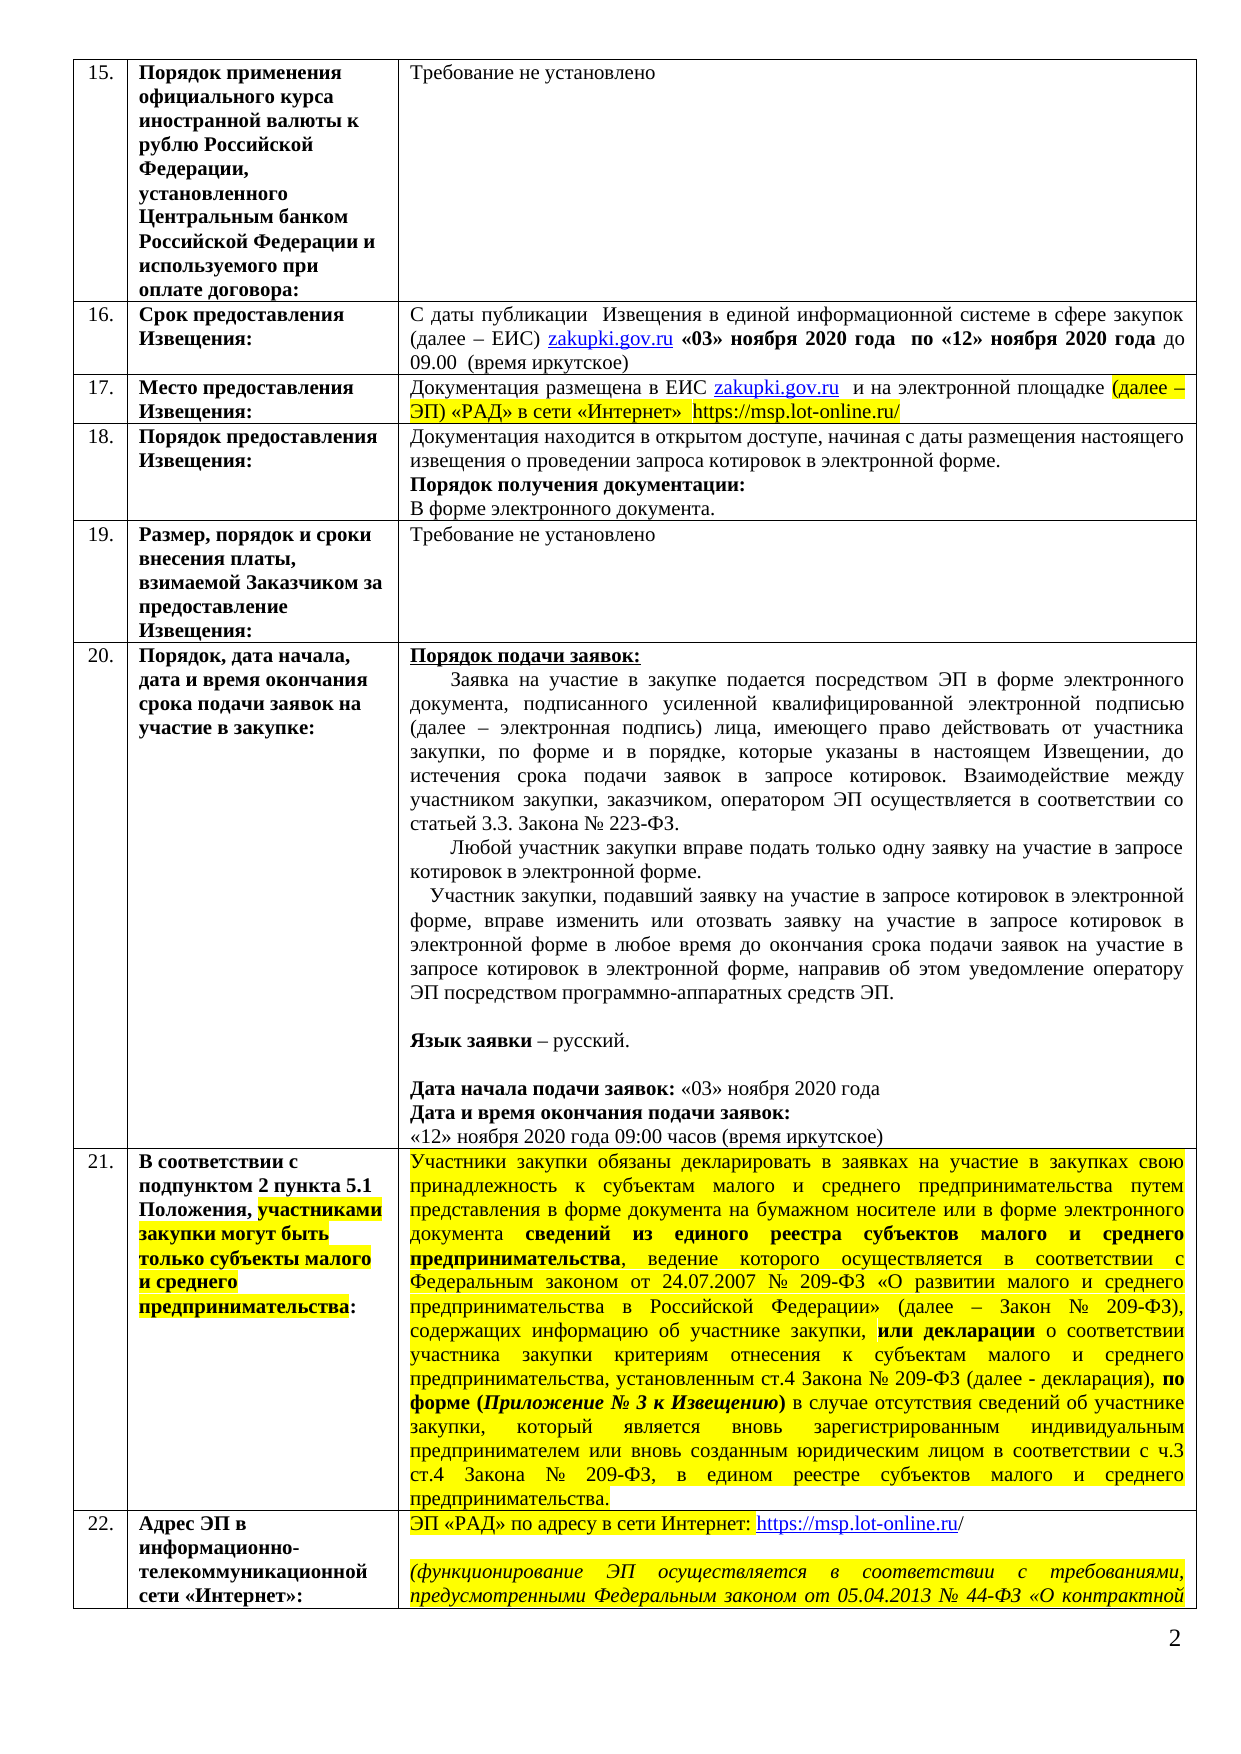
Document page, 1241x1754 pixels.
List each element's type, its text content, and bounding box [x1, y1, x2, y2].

table_cell 15. [74, 60, 127, 301]
table_cell Размер, порядок и сроки внесения платы, взимаемой Заказчиком за предоставление Извещения: [128, 521, 398, 642]
table_cell 18. [74, 424, 127, 520]
table_cell Документация находится в открытом доступе, начиная с даты размещения настоящего извещения о проведении запроса котировок в электронной форме. Порядок получения документации: В форме электронного документа. [399, 424, 1196, 520]
table_cell Порядок, дата начала, дата и время окончания срока подачи заявок на участие в закупке: [128, 643, 398, 1148]
table_cell Порядок применения официального курса иностранной валюты к рублю Российской Федерации, установленного Центральным банком Российской Федерации и используемого при оплате договора: [128, 60, 398, 301]
table_cell Порядок подачи заявок: Заявка на участие в закупке подается посредством ЭП в форме электронного документа, подписанного усиленной квалифицированной электронной подписью (далее – электронная подпись) лица, имеющего право действовать от участника закупки, по форме и в порядке, которые указаны в настоящем Извещении, до истечения срока подачи заявок в запросе котировок. Взаимодействие между участником закупки, заказчиком, оператором ЭП осуществляется в соответствии со статьей 3.3. Закона № 223-ФЗ. Любой участник закупки вправе подать только одну заявку на участие в запросе котировок в электронной форме. Участник закупки, подавший заявку на участие в запросе котировок в электронной форме, вправе изменить или отозвать заявку на участие в запросе котировок в электронной форме в любое время до окончания срока подачи заявок на участие в запросе котировок в электронной форме, направив об этом уведомление оператору ЭП посредством программно-аппаратных средств ЭП. Язык заявки – русский. Дата начала подачи заявок: «03» ноября 2020 года Дата и время окончания подачи заявок: «12» ноября 2020 года 09:00 часов (время иркутское) [399, 643, 1196, 1148]
table_cell Место предоставления Извещения: [128, 375, 398, 423]
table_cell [128, 1511, 398, 1607]
table_cell Требование не установлено [399, 60, 1196, 301]
table_cell Срок предоставления Извещения: [128, 302, 398, 374]
table_cell Участники закупки обязаны декларировать в заявках на участие в закупках свою принадлежность к субъектам малого и среднего предпринимательства путем представления в форме документа на бумажном носителе или в форме электронного документа сведений из единого реестра субъектов малого и среднего предпринимательства, ведение которого осуществляется в соответствии с Федеральным законом от 24.07.2007 № 209-ФЗ «О развитии малого и среднего предпринимательства в Российской Федерации» (далее – Закон № 209-ФЗ), содержащих информацию об участнике закупки, или декларации о соответствии участника закупки критериям отнесения к субъектам малого и среднего предпринимательства, установленным ст.4 Закона № 209-ФЗ (далее - декларация), по форме (Приложение № 3 к Извещению) в случае отсутствия сведений об участнике закупки, который является вновь зарегистрированным индивидуальным предпринимателем или вновь созданным юридическим лицом в соответствии с ч.3 ст.4 Закона № 209-ФЗ, в едином реестре субъектов малого и среднего предпринимательства. [399, 1149, 1196, 1510]
table_cell С даты публикации Извещения в единой информационной системе в сфере закупок (далее – ЕИС) zakupki.gov.ru «03» ноября 2020 года по «12» ноября 2020 года до 09.00 (время иркутское) [399, 302, 1196, 374]
table_cell 21. [74, 1149, 127, 1510]
table_cell Порядок предоставления Извещения: [128, 424, 398, 520]
table_cell 16. [74, 302, 127, 374]
table_cell 17. [74, 375, 127, 423]
table_cell В соответствии с подпунктом 2 пункта 5.1 Положения, участниками закупки могут быть только субъекты малого и среднего предпринимательства: [128, 1149, 398, 1510]
table_cell Требование не установлено [399, 521, 1196, 642]
table_cell Документация размещена в ЕИС zakupki.gov.ru и на электронной площадке (далее – ЭП) «РАД» в сети «Интернет» https://msp.lot-online.ru/ [399, 375, 1196, 423]
table_cell 20. [74, 643, 127, 1148]
table_cell 19. [74, 521, 127, 642]
table_cell 22. [74, 1511, 127, 1607]
